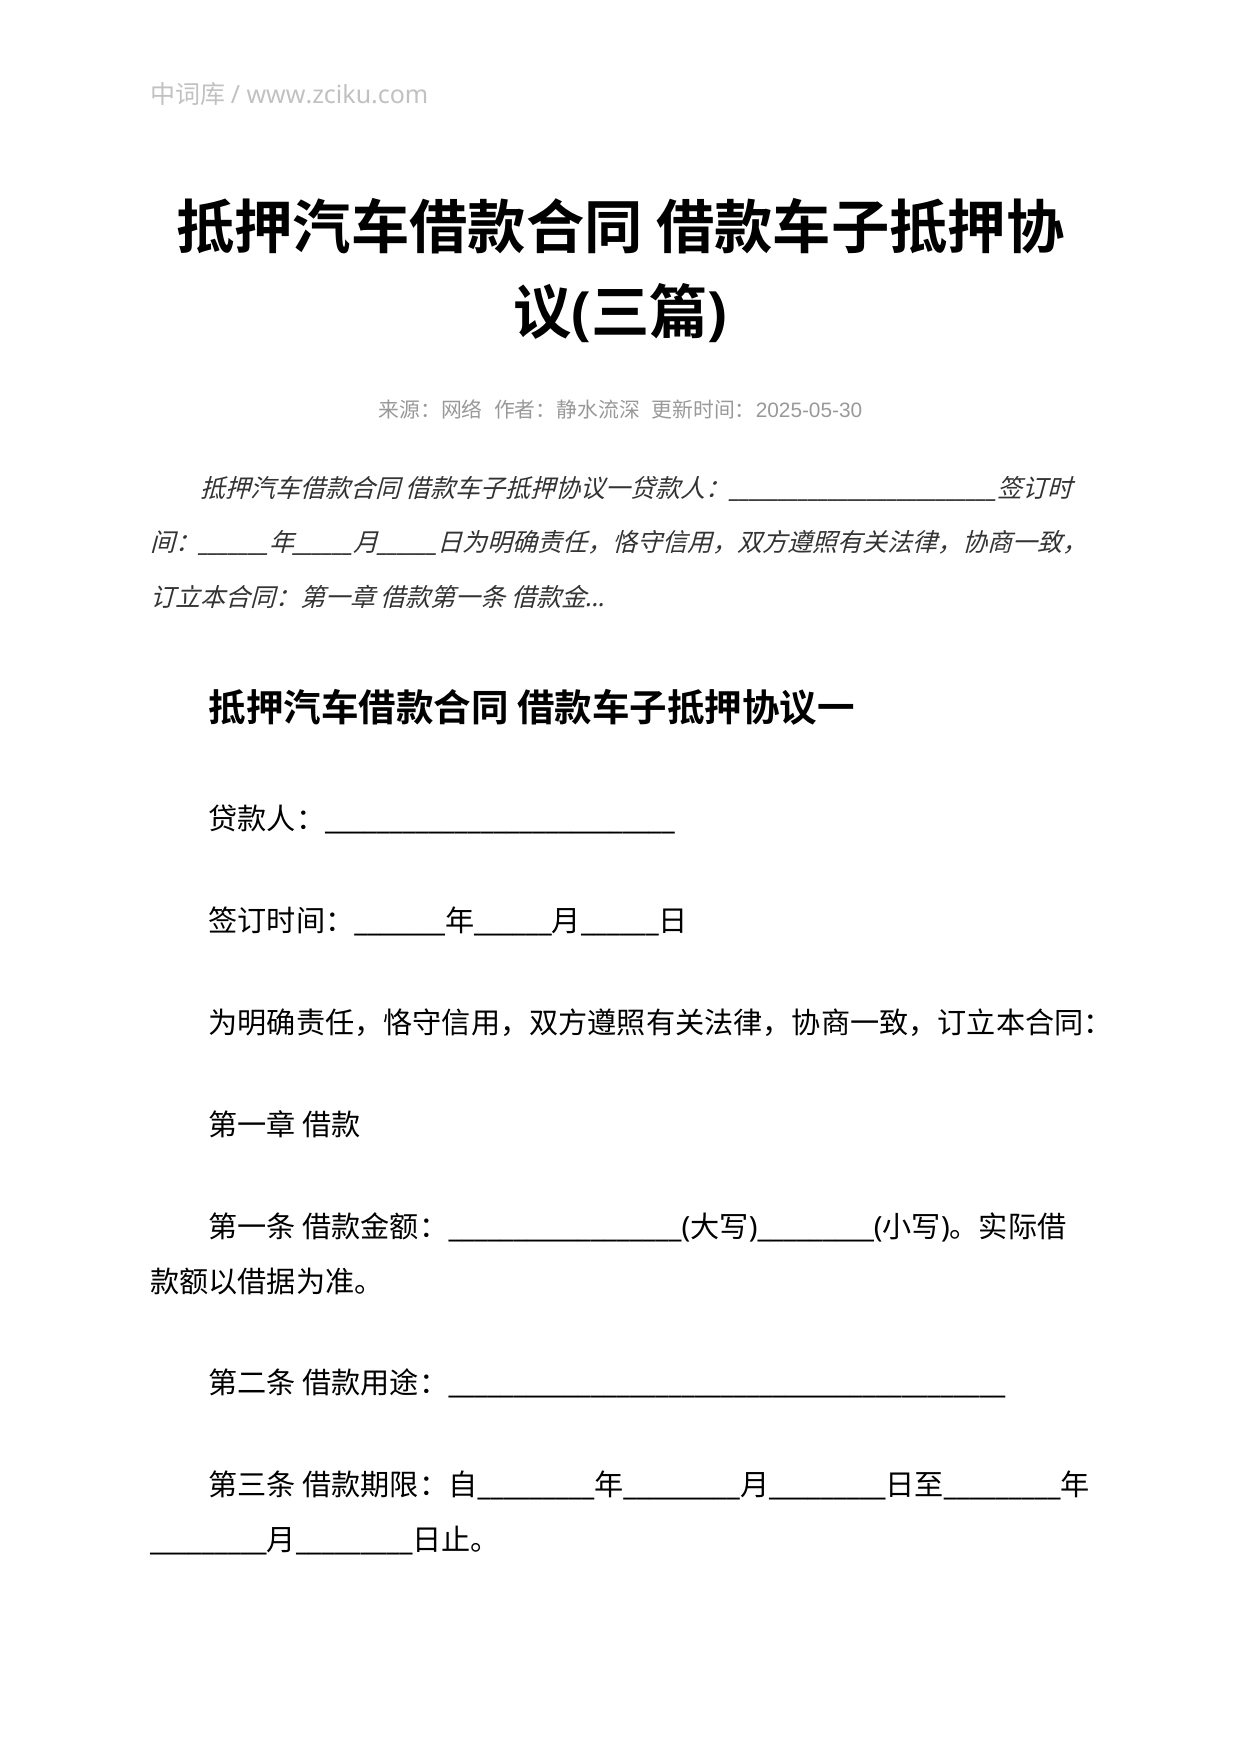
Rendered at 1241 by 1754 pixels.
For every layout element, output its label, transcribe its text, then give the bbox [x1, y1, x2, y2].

text 贷款人：___________________________ [150, 796, 1090, 838]
text 抵押汽车借款合同 借款车子抵押协议一 [150, 678, 1090, 732]
text 为明确责任，恪守信用，双方遵照有关法律，协商一致，订立本合同： [150, 999, 1090, 1042]
text 第一章 借款 [150, 1101, 1090, 1144]
text 签订时间：_______年______月______日 [150, 898, 1090, 940]
subtitle 抵押汽车借款合同 借款车子抵押协议(三篇) [150, 181, 1090, 351]
text 第三条 借款期限：自_________年_________月_________日至_________年_________月_________日止。 [150, 1462, 1090, 1559]
text 第一条 借款金额：__________________(大写)_________(小写)。实际借款额以借据为准。 [150, 1203, 1090, 1300]
text 第二条 借款用途：___________________________________________ [150, 1360, 1090, 1402]
text 来源：网络 作者：静水流深 更新时间：2025-05-30 [150, 397, 1090, 421]
text 抵押汽车借款合同 借款车子抵押协议一贷款人：___________________________签订时间：_______年______月______日为明确责任，恪守信用，双方遵照有关法律，协商一致，订立本合同：第一章 借款第一条 借款金... [150, 468, 1090, 613]
